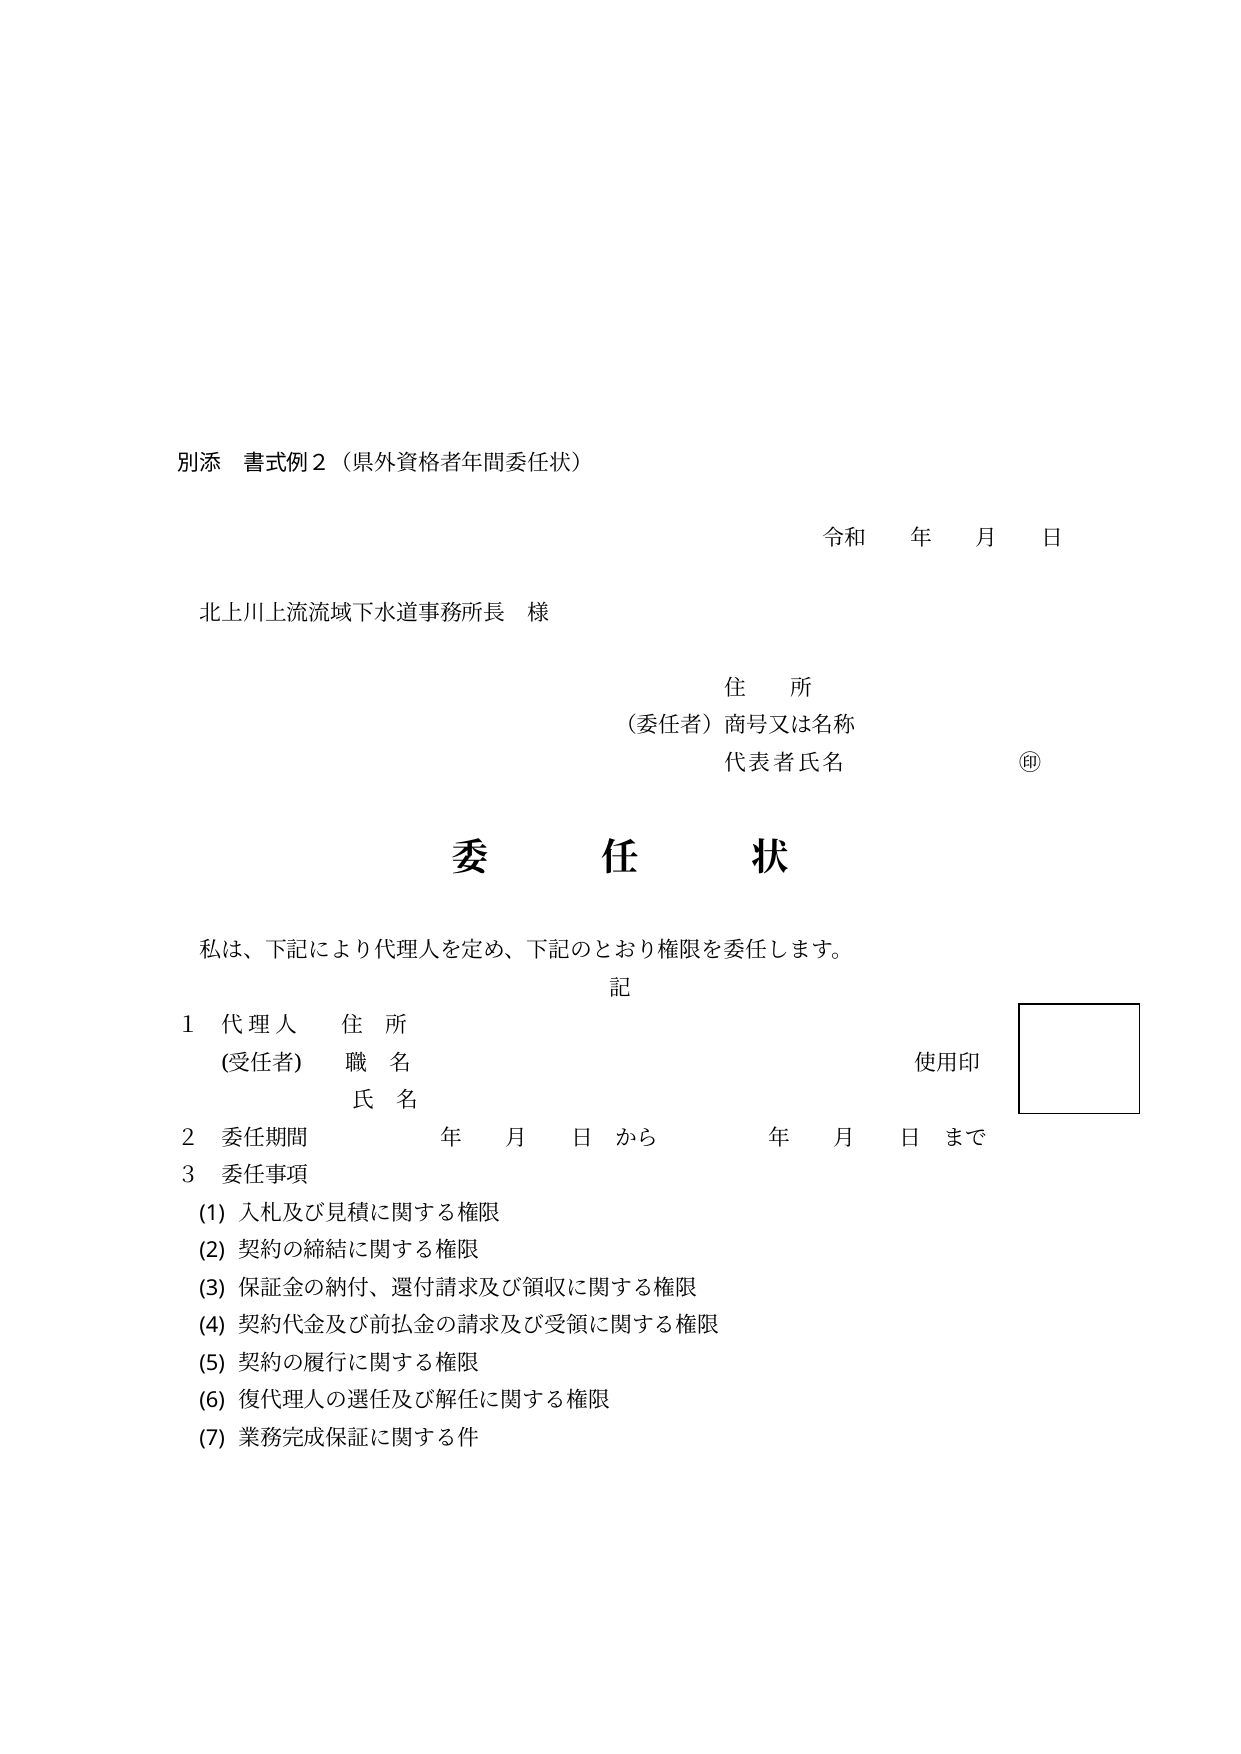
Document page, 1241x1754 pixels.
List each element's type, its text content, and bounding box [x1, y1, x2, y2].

list 契約の締結に関する権限 [199, 1229, 1063, 1267]
text 委 任 状 [177, 817, 1063, 892]
list 契約の履行に関する権限 [199, 1342, 1063, 1379]
list 業務完成保証に関する件 [199, 1417, 1063, 1454]
text 北上川上流流域下水道事務所長 様 [177, 592, 1063, 629]
text ３ 委任事項 [177, 1154, 1063, 1192]
text 令和 年 月 日 [177, 517, 1063, 554]
list 復代理人の選任及び解任に関する権限 [199, 1379, 1063, 1417]
text 代表者氏名 ㊞ [724, 742, 1063, 779]
text ２ 委任期間 年 月 日 から 年 月 日 まで [177, 1117, 1063, 1154]
text 別添 書式例２（県外資格者年間委任状） [177, 442, 1063, 479]
text (受任者) 職 名 使用印 [177, 1042, 1018, 1079]
list 契約代金及び前払金の請求及び受領に関する権限 [199, 1304, 1063, 1342]
list 入札及び見積に関する権限 [199, 1192, 1063, 1229]
text 氏 名 [177, 1079, 1063, 1117]
text １ 代理人 住 所 [177, 1004, 1018, 1042]
text 住所 [724, 667, 1063, 704]
subtitle 記 [177, 967, 1063, 1004]
text 私は、下記により代理人を定め、下記のとおり権限を委任します。 [177, 929, 1063, 967]
text （委任者）商号又は名称 [615, 704, 1063, 742]
list 保証金の納付、還付請求及び領収に関する権限 [199, 1267, 1063, 1304]
